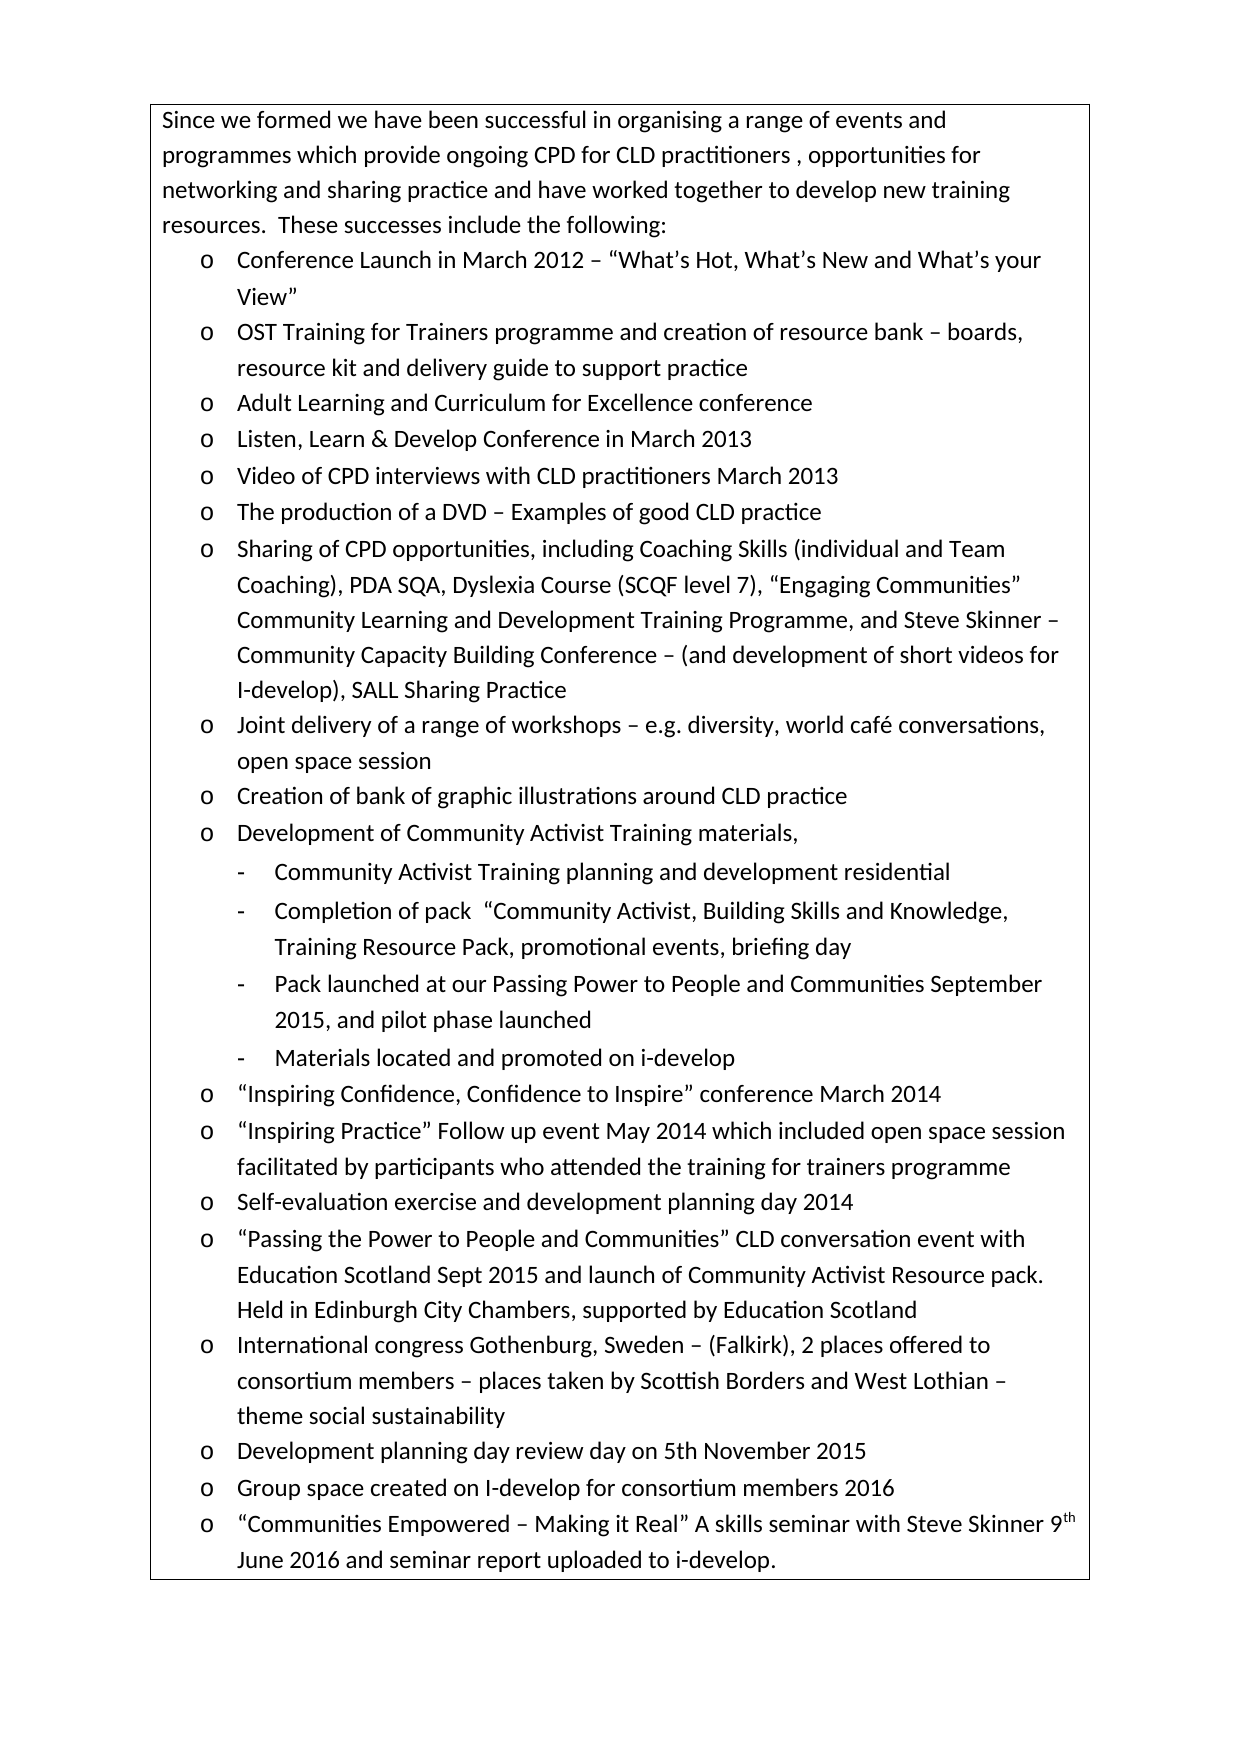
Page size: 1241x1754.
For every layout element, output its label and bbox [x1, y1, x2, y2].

table_cell [151, 105, 1089, 1579]
